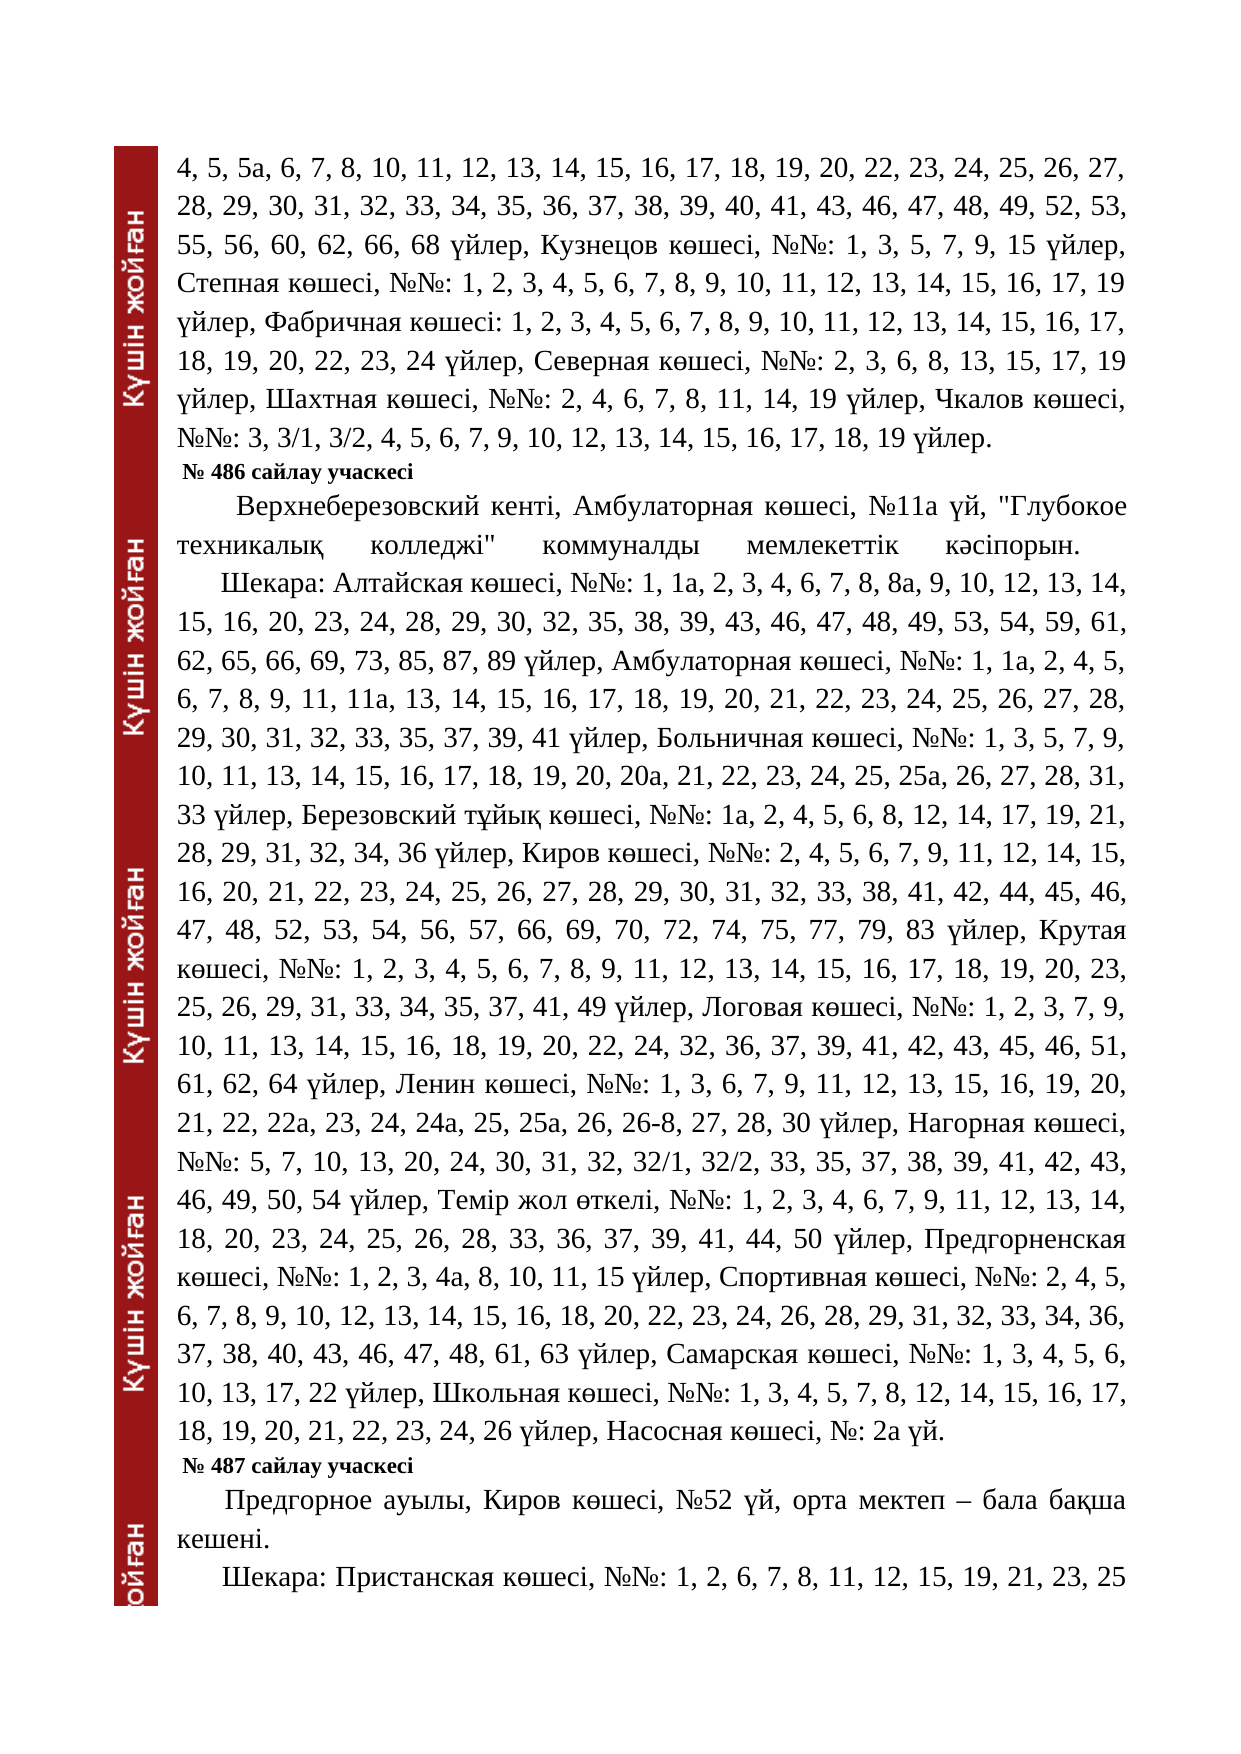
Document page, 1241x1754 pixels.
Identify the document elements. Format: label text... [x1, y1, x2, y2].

text Верхнеберезовский кенті, Амбулаторная көшесі, №11а үй, "Глубокое техникалық колледжі" коммуналды мемлекеттік кәсіпорын. Шекара: Алтайская көшесі, №№: 1, 1а, 2, 3, 4, 6, 7, 8, 8а, 9, 10, 12, 13, 14, 15, 16, 20, 23, 24, 28, 29, 30, 32, 35, 38, 39, 43, 46, 47, 48, 49, 53, 54, 59, 61, 62, 65, 66, 69, 73, 85, 87, 89 үйлер, Амбулаторная көшесі, №№: 1, 1а, 2, 4, 5, 6, 7, 8, 9, 11, 11а, 13, 14, 15, 16, 17, 18, 19, 20, 21, 22, 23, 24, 25, 26, 27, 28, 29, 30, 31, 32, 33, 35, 37, 39, 41 үйлер, Больничная көшесі, №№: 1, 3, 5, 7, 9, 10, 11, 13, 14, 15, 16, 17, 18, 19, 20, 20а, 21, 22, 23, 24, 25, 25а, 26, 27, 28, 31, 33 үйлер, Березовский тұйық көшесі, №№: 1а, 2, 4, 5, 6, 8, 12, 14, 17, 19, 21, 28, 29, 31, 32, 34, 36 үйлер, Киров көшесі, №№: 2, 4, 5, 6, 7, 9, 11, 12, 14, 15, 16, 20, 21, 22, 23, 24, 25, 26, 27, 28, 29, 30, 31, 32, 33, 38, 41, 42, 44, 45, 46, 47, 48, 52, 53, 54, 56, 57, 66, 69, 70, 72, 74, 75, 77, 79, 83 үйлер, Крутая көшесі, №№: 1, 2, 3, 4, 5, 6, 7, 8, 9, 11, 12, 13, 14, 15, 16, 17, 18, 19, 20, 23, 25, 26, 29, 31, 33, 34, 35, 37, 41, 49 үйлер, Логовая көшесі, №№: 1, 2, 3, 7, 9, 10, 11, 13, 14, 15, 16, 18, 19, 20, 22, 24, 32, 36, 37, 39, 41, 42, 43, 45, 46, 51, 61, 62, 64 үйлер, Ленин көшесі, №№: 1, 3, 6, 7, 9, 11, 12, 13, 15, 16, 19, 20, 21, 22, 22а, 23, 24, 24а, 25, 25а, 26, 26-8, 27, 28, 30 үйлер, Нагорная көшесі, №№: 5, 7, 10, 13, 20, 24, 30, 31, 32, 32/1, 32/2, 33, 35, 37, 38, 39, 41, 42, 43, 46, 49, 50, 54 үйлер, Темір жол өткелі, №№: 1, 2, 3, 4, 6, 7, 9, 11, 12, 13, 14, 18, 20, 23, 24, 25, 26, 28, 33, 36, 37, 39, 41, 44, 50 үйлер, Предгорненская көшесі, №№: 1, 2, 3, 4а, 8, 10, 11, 15 үйлер, Спортивная көшесі, №№: 2, 4, 5, 6, 7, 8, 9, 10, 12, 13, 14, 15, 16, 18, 20, 22, 23, 24, 26, 28, 29, 31, 32, 33, 34, 36, 37, 38, 40, 43, 46, 47, 48, 61, 63 үйлер, Самарская көшесі, №№: 1, 3, 4, 5, 6, 10, 13, 17, 22 үйлер, Школьная көшесі, №№: 1, 3, 4, 5, 7, 8, 12, 14, 15, 16, 17, 18, 19, 20, 21, 22, 23, 24, 26 үйлер, Насосная көшесі, №: 2а үй. [112, 488, 1128, 1447]
text № 486 сайлау учаскесі [112, 458, 1128, 485]
picture [114, 1593, 158, 1606]
picture [114, 1478, 158, 1482]
text № 487 сайлау учаскесі [112, 1452, 1128, 1478]
picture [114, 146, 158, 150]
picture [114, 453, 158, 458]
picture [114, 1447, 158, 1452]
